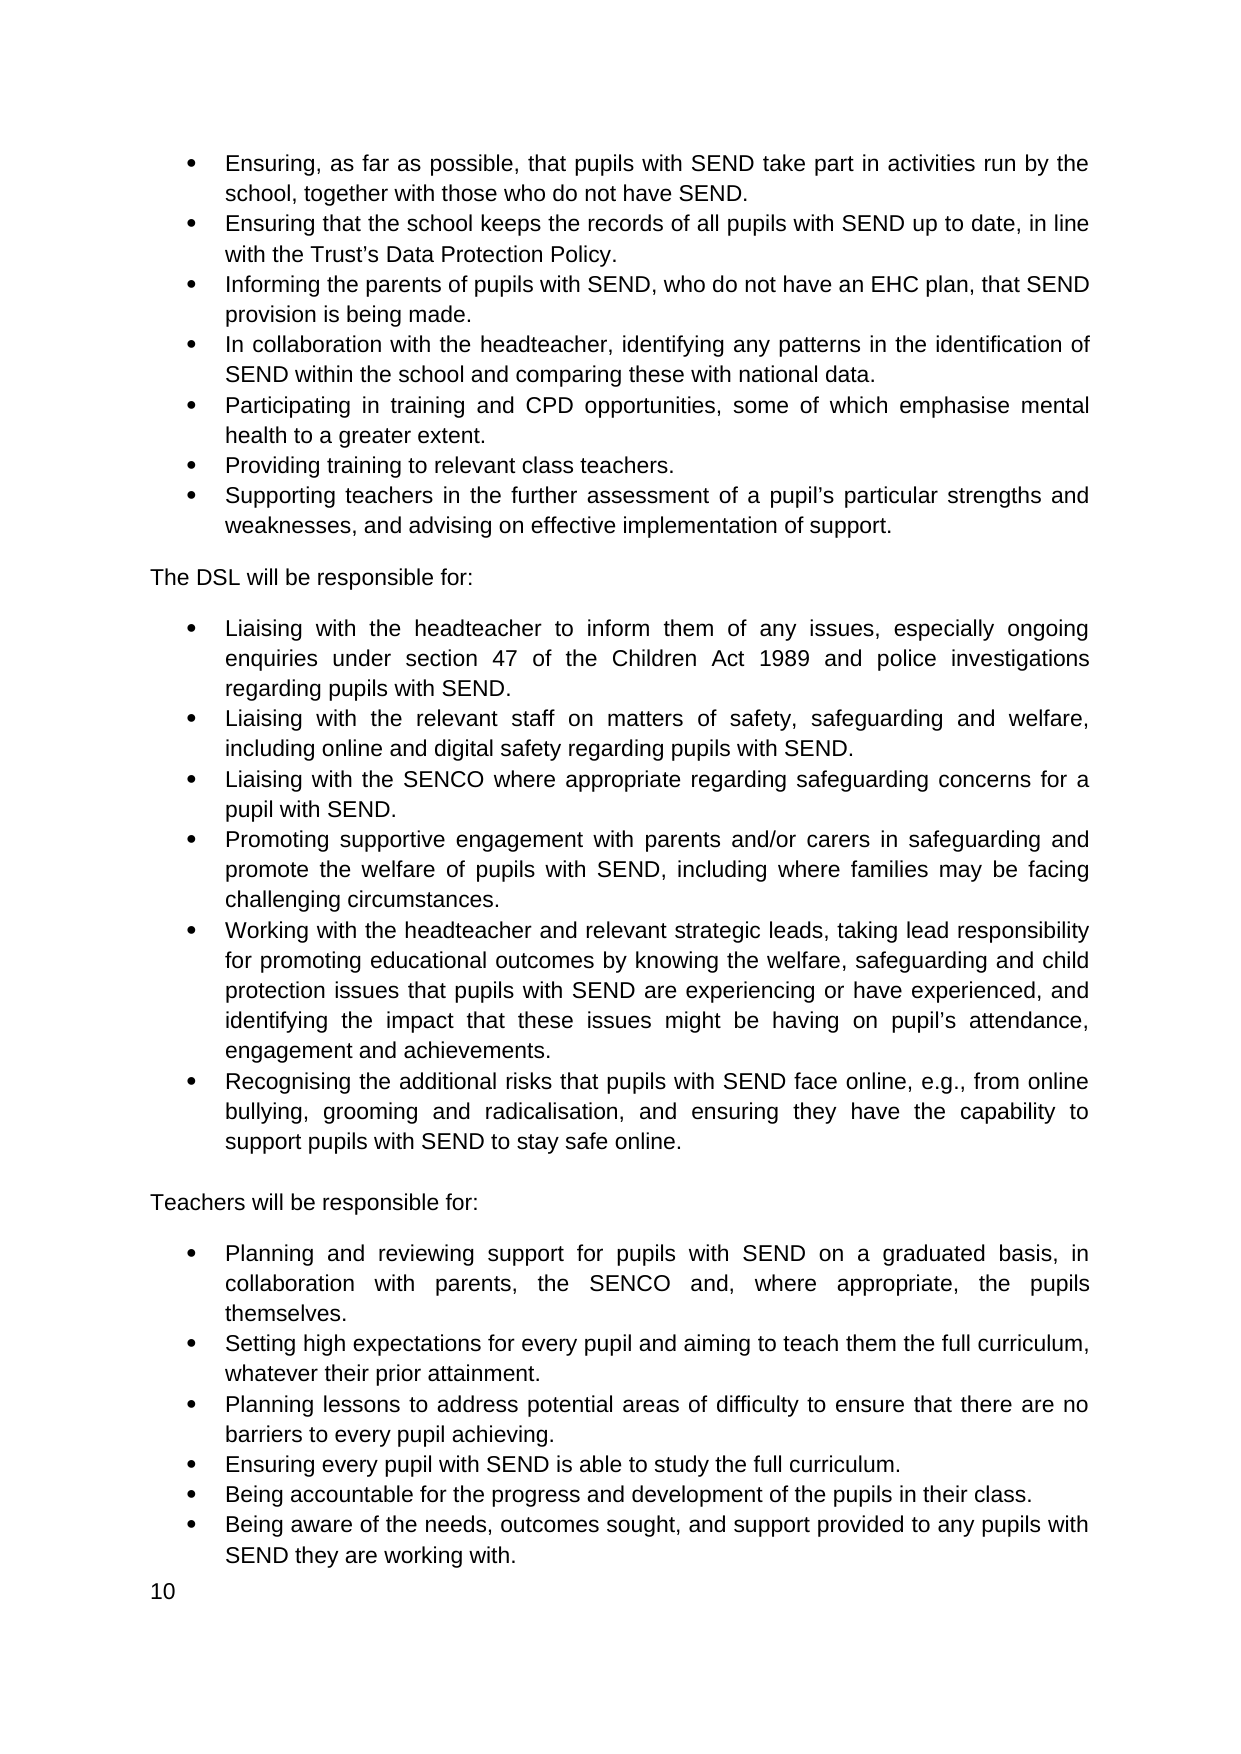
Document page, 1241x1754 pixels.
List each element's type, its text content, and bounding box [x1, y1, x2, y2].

text Teachers will be responsible for: [150, 1158, 1090, 1215]
list Promoting supportive engagement with parents and/or carers in safeguarding and promote the welfare of pupils with SEND, including where families may be facing challenging circumstances. [187, 826, 1090, 913]
list Working with the headteacher and relevant strategic leads, taking lead responsibility for promoting educational outcomes by knowing the welfare, safeguarding and child protection issues that pupils with SEND are experiencing or have experienced, and identifying the impact that these issues might be having on pupil’s attendance, engagement and achievements. [187, 917, 1090, 1064]
list Providing training to relevant class teachers. [187, 452, 1090, 478]
list Liaising with the headteacher to inform them of any issues, especially ongoing enquiries under section 47 of the Children Act 1989 and police investigations regarding pupils with SEND. [187, 614, 1090, 701]
list Informing the parents of pupils with SEND, who do not have an EHC plan, that SEND provision is being made. [187, 271, 1090, 327]
list Being accountable for the progress and development of the pupils in their class. [187, 1481, 1090, 1508]
list Liaising with the relevant staff on matters of safety, safeguarding and welfare, including online and digital safety regarding pupils with SEND. [187, 705, 1090, 762]
list Ensuring every pupil with SEND is able to study the full curriculum. [187, 1451, 1090, 1477]
list Planning lessons to address potential areas of difficulty to ensure that there are no barriers to every pupil achieving. [187, 1391, 1090, 1447]
text The DSL will be responsible for: [150, 563, 1090, 590]
list Ensuring that the school keeps the records of all pupils with SEND up to date, in line with the Trust’s Data Protection Policy. [187, 210, 1090, 267]
list In collaboration with the headteacher, identifying any patterns in the identification of SEND within the school and comparing these with national data. [187, 331, 1090, 388]
list Planning and reviewing support for pupils with SEND on a graduated basis, in collaboration with parents, the SENCO and, where appropriate, the pupils themselves. [187, 1239, 1090, 1326]
list Supporting teachers in the further assessment of a pupil’s particular strengths and weaknesses, and advising on effective implementation of support. [187, 482, 1090, 539]
list Being aware of the needs, outcomes sought, and support provided to any pupils with SEND they are working with. [187, 1511, 1090, 1568]
list Participating in training and CPD opportunities, some of which emphasise mental health to a greater extent. [187, 392, 1090, 448]
list Setting high expectations for every pupil and aiming to teach them the full curriculum, whatever their prior attainment. [187, 1330, 1090, 1387]
list Liaising with the SENCO where appropriate regarding safeguarding concerns for a pupil with SEND. [187, 766, 1090, 822]
list Ensuring, as far as possible, that pupils with SEND take part in activities run by the school, together with those who do not have SEND. [187, 150, 1090, 207]
list Recognising the additional risks that pupils with SEND face online, e.g., from online bullying, grooming and radicalisation, and ensuring they have the capability to support pupils with SEND to stay safe online. [187, 1068, 1090, 1154]
